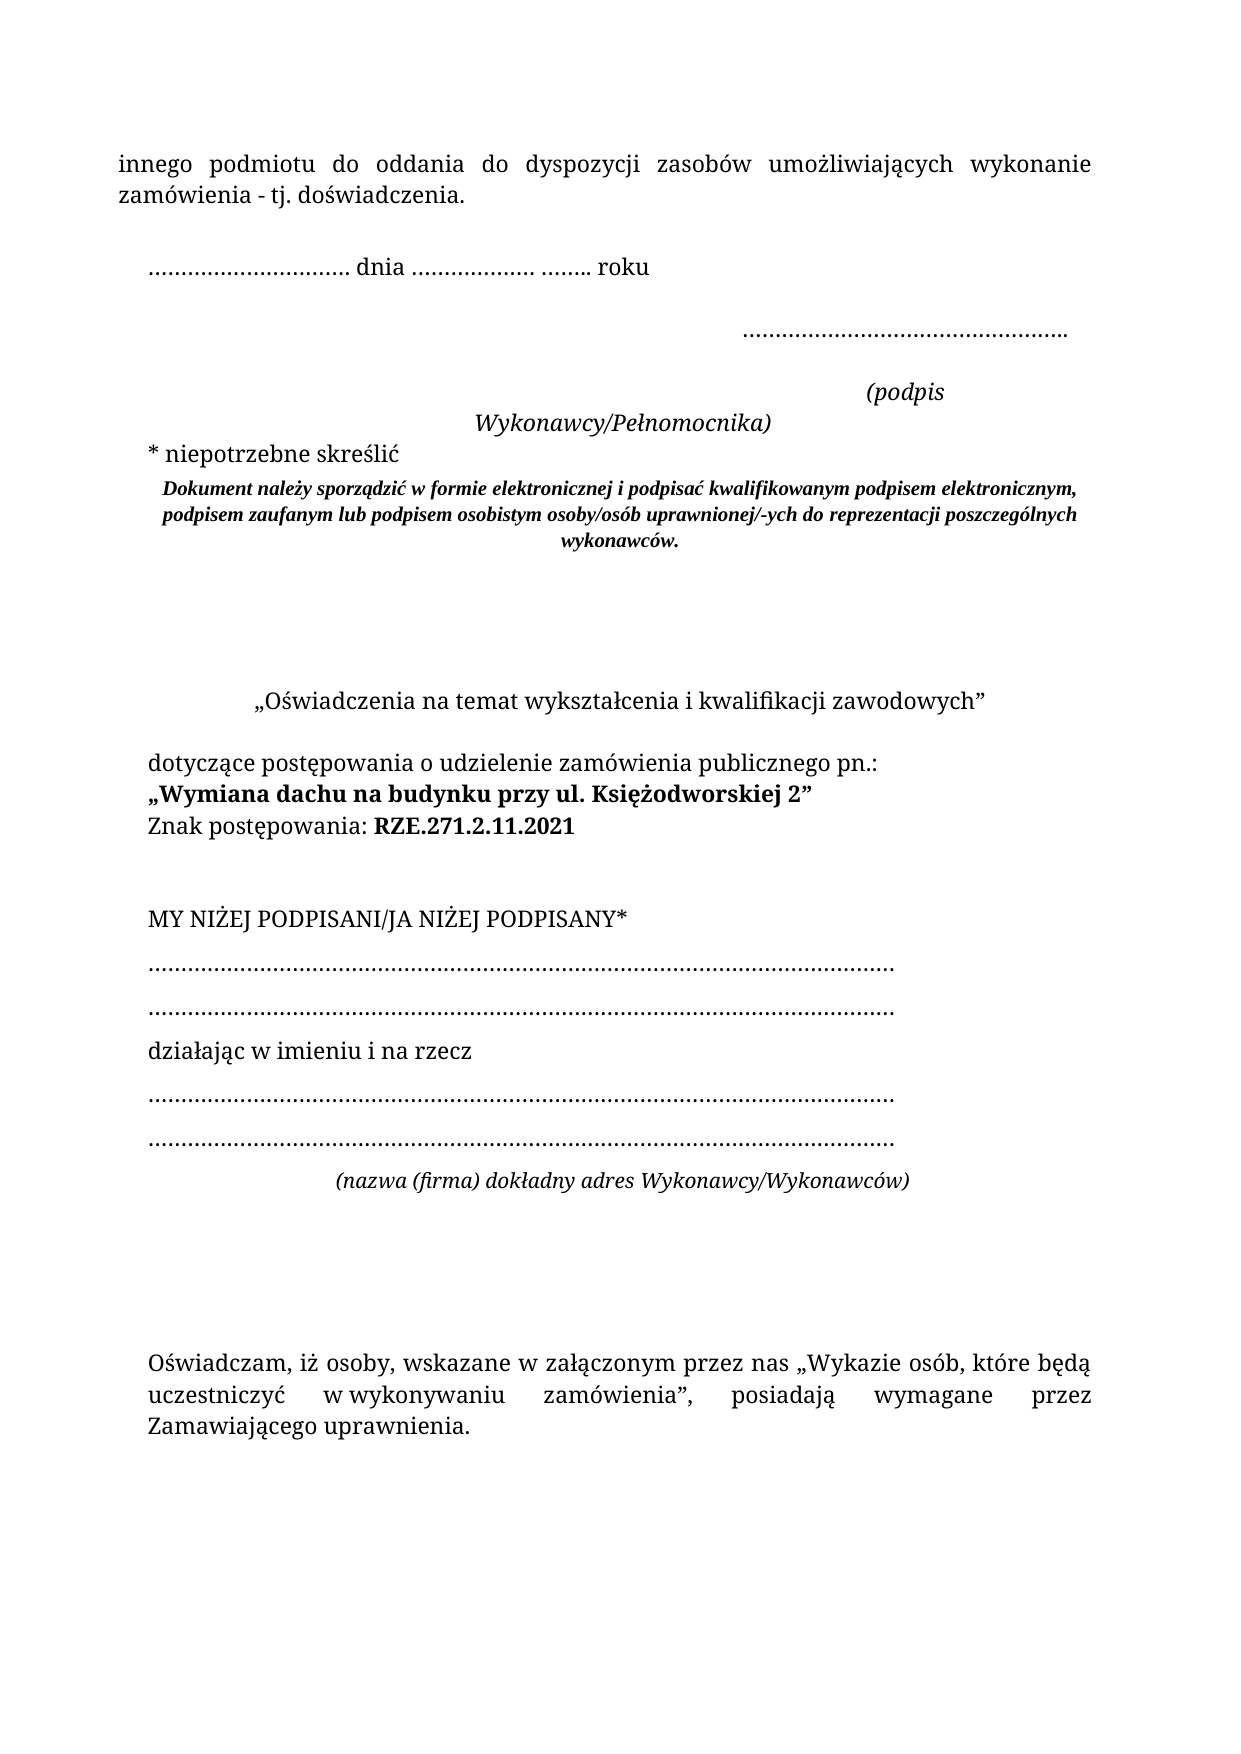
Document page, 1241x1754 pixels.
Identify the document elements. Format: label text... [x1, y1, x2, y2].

text …………………………………………………………………………………………………… [148, 947, 1093, 978]
text ………………………………………….. (podpis Wykonawcy/Pełnomocnika) [152, 313, 1093, 438]
text …………………………………………………………………………………………………… [148, 1078, 1093, 1110]
text …………………………………………………………………………………………………… [148, 1122, 1093, 1153]
text …………………………………………………………………………………………………… [148, 991, 1093, 1022]
text MY NIŻEJ PODPISANI/JA NIŻEJ PODPISANY* [148, 903, 1093, 935]
text (nazwa (firma) dokładny adres Wykonawcy/Wykonawców) [148, 1166, 1093, 1194]
text dotyczące postępowania o udzielenie zamówienia publicznego pn.: [148, 747, 1093, 778]
text Oświadczam, iż osoby, wskazane w załączonym przez nas „Wykazie osób, które będą uczestniczyć w wykonywaniu zamówienia”, posiadają wymagane przez Zamawiającego uprawnienia. [148, 1347, 1093, 1441]
text Znak postępowania: RZE.271.2.11.2021 [148, 810, 1093, 841]
text „Oświadczenia na temat wykształcenia i kwalifikacji zawodowych” [148, 685, 1093, 716]
text działając w imieniu i na rzecz [148, 1035, 1093, 1066]
text Dokument należy sporządzić w formie elektronicznej i podpisać kwalifikowanym podpisem elektronicznym, podpisem zaufanym lub podpisem osobistym osoby/osób uprawnionej/-ych do reprezentacji poszczególnych wykonawców. [148, 476, 1093, 552]
text * niepotrzebne skreślić [148, 438, 1093, 469]
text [103, 148, 1093, 210]
text …………………………. dnia ………………. …….. roku [148, 251, 1093, 282]
text „Wymiana dachu na budynku przy ul. Księżodworskiej 2” [148, 778, 1093, 810]
